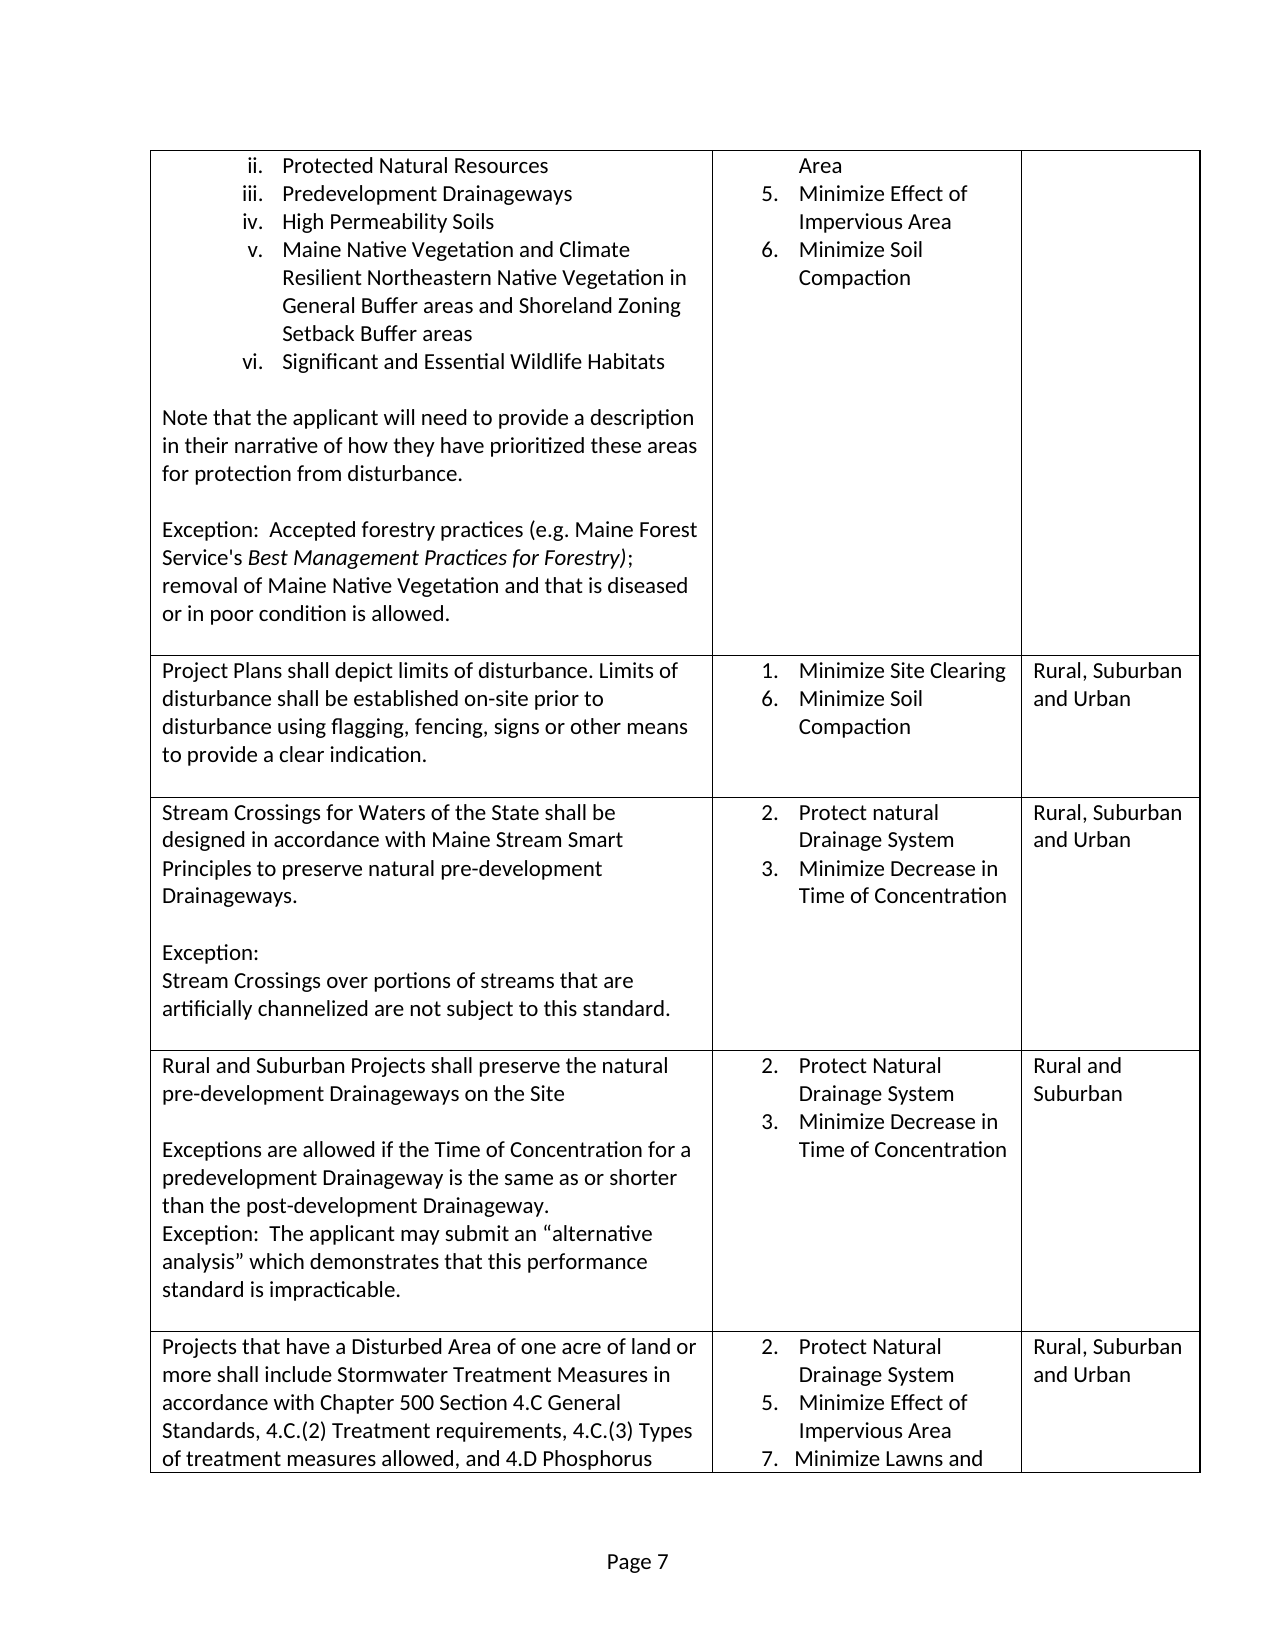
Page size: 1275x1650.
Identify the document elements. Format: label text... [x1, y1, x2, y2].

table_cell Stream Crossings for Waters of the State shall be designed in accordance with Maine Stream Smart Principles to preserve natural pre-development Drainageways. Exception: Stream Crossings over portions of streams that are artificially channelized are not subject to this standard. [151, 798, 712, 1050]
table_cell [1022, 1332, 1199, 1472]
table_cell Protect Natural Drainage System Minimize Decrease in Time of Concentration [713, 1051, 1021, 1331]
table_cell Rural and Suburban Projects shall preserve the natural pre-development Drainageways on the Site Exceptions are allowed if the Time of Concentration for a predevelopment Drainageway is the same as or shorter than the post-development Drainageway. Exception: The applicant may submit an “alternative analysis” which demonstrates that this performance standard is impracticable. [151, 1051, 712, 1331]
table_cell Rural, Suburban and Urban [1022, 798, 1199, 1050]
table_cell Project Plans shall depict limits of disturbance. Limits of disturbance shall be established on-site prior to disturbance using flagging, fencing, signs or other means to provide a clear indication. [151, 656, 712, 797]
table_cell Protect natural Drainage System Minimize Decrease in Time of Concentration [713, 798, 1021, 1050]
table_cell Minimize Site Clearing Minimize Soil Compaction [713, 656, 1021, 797]
table_cell Rural, Suburban and Urban [1022, 656, 1199, 797]
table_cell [713, 151, 1021, 655]
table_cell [151, 1332, 712, 1472]
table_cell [713, 1332, 1021, 1472]
table_cell Rural and Suburban [1022, 1051, 1199, 1331]
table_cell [1022, 151, 1199, 655]
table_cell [151, 151, 712, 655]
